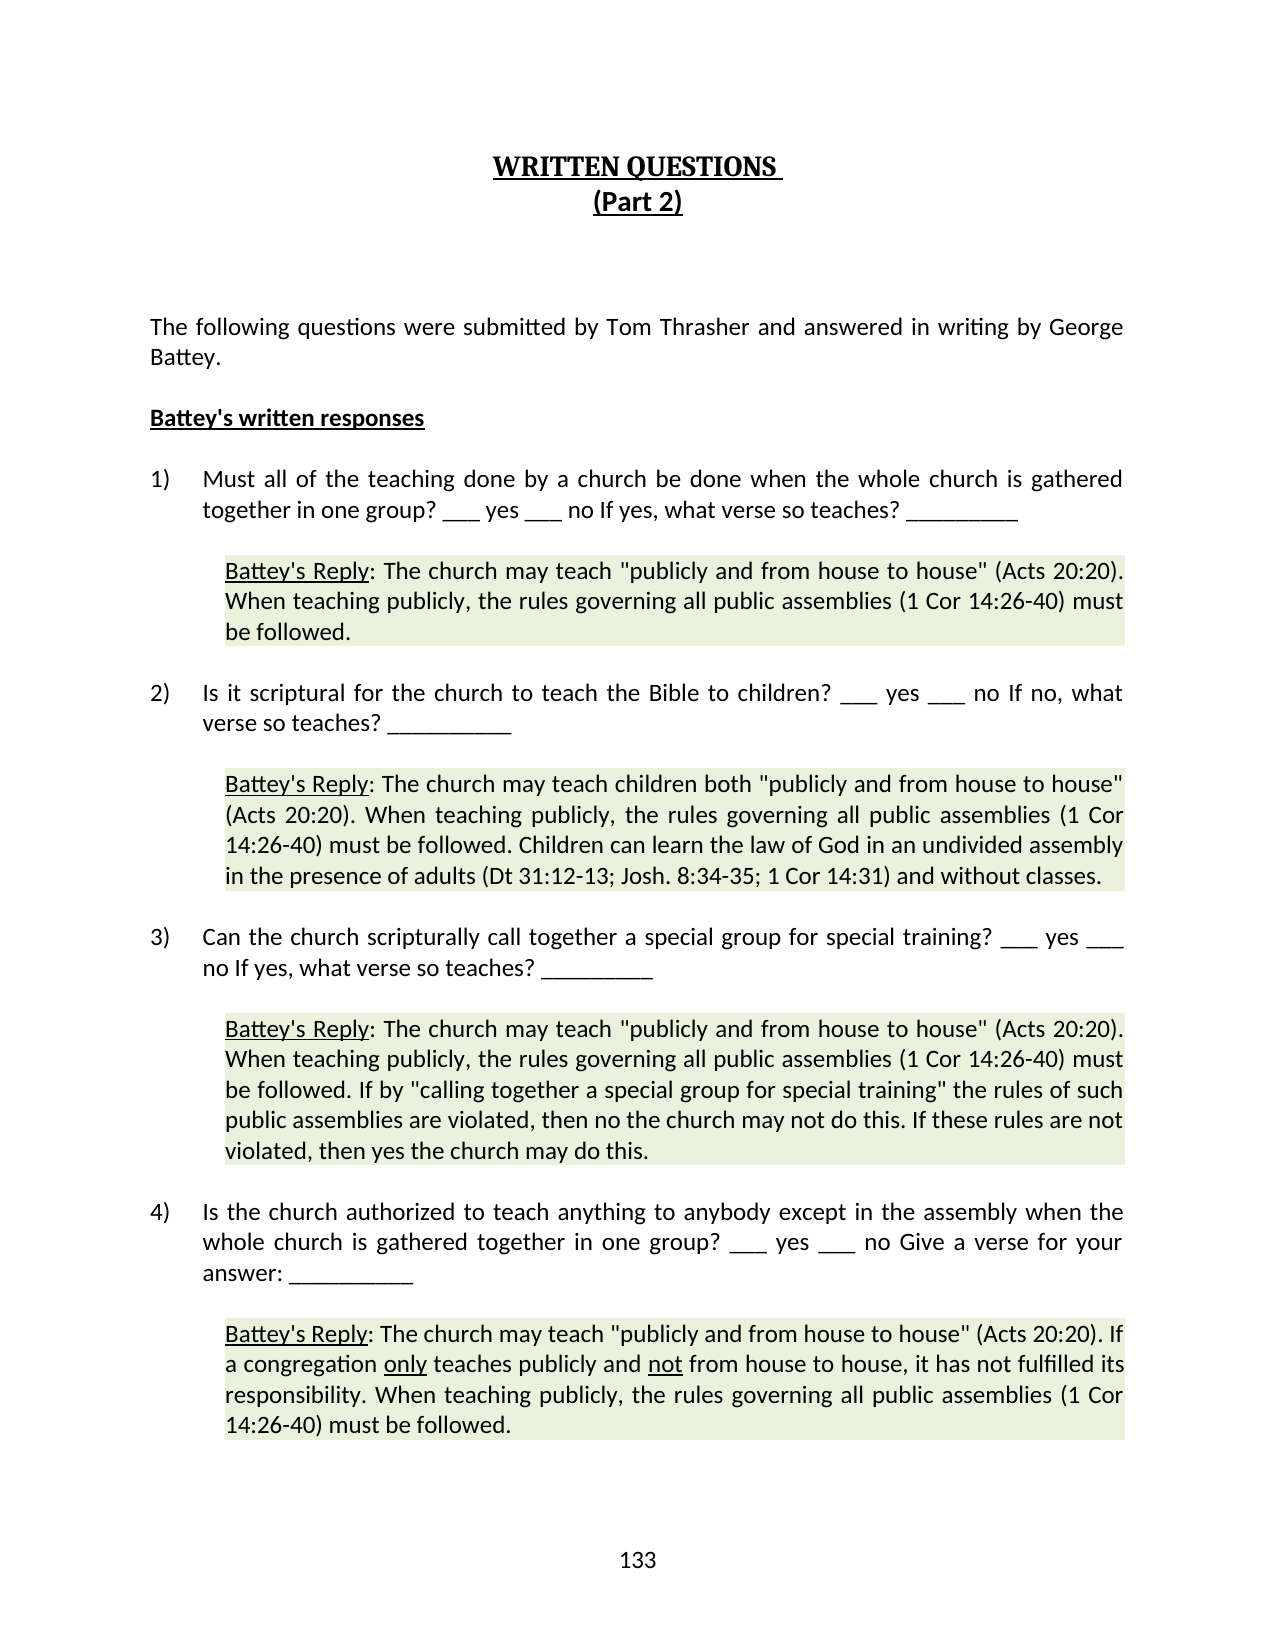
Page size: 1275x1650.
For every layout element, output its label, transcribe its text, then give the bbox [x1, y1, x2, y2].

text The following questions were submitted by Tom Thrasher and answered in writing by George Battey. [150, 311, 1125, 372]
list Can the church scripturally call together a special group for special training? ___ yes ___ no If yes, what verse so teaches? _________ [150, 921, 1125, 982]
text Battey's Reply: The church may teach "publicly and from house to house" (Acts 20:20). If a congregation only teaches publicly and not from house to house, it has not fulfilled its responsibility. When teaching publicly, the rules governing all public assemblies (1 Cor 14:26-40) must be followed. [225, 1318, 1125, 1440]
list Is the church authorized to teach anything to anybody except in the assembly when the whole church is gathered together in one group? ___ yes ___ no Give a verse for your answer: __________ [150, 1196, 1125, 1287]
subtitle WRITTEN QUESTIONS (Part 2) [262, 150, 1012, 219]
text Battey's Reply: The church may teach children both "publicly and from house to house" (Acts 20:20). When teaching publicly, the rules governing all public assemblies (1 Cor 14:26-40) must be followed. Children can learn the law of God in an undivided assembly in the presence of adults (Dt 31:12-13; Josh. 8:34-35; 1 Cor 14:31) and without classes. [225, 768, 1125, 891]
text Battey's written responses [150, 402, 1125, 433]
text Battey's Reply: The church may teach "publicly and from house to house" (Acts 20:20). When teaching publicly, the rules governing all public assemblies (1 Cor 14:26-40) must be followed. [225, 555, 1125, 646]
list Is it scriptural for the church to teach the Bible to children? ___ yes ___ no If no, what verse so teaches? __________ [150, 677, 1125, 738]
text Battey's Reply: The church may teach "publicly and from house to house" (Acts 20:20). When teaching publicly, the rules governing all public assemblies (1 Cor 14:26-40) must be followed. If by "calling together a special group for special training" the rules of such public assemblies are violated, then no the church may not do this. If these rules are not violated, then yes the church may do this. [225, 1013, 1125, 1165]
list Must all of the teaching done by a church be done when the whole church is gathered together in one group? ___ yes ___ no If yes, what verse so teaches? _________ [150, 463, 1125, 524]
